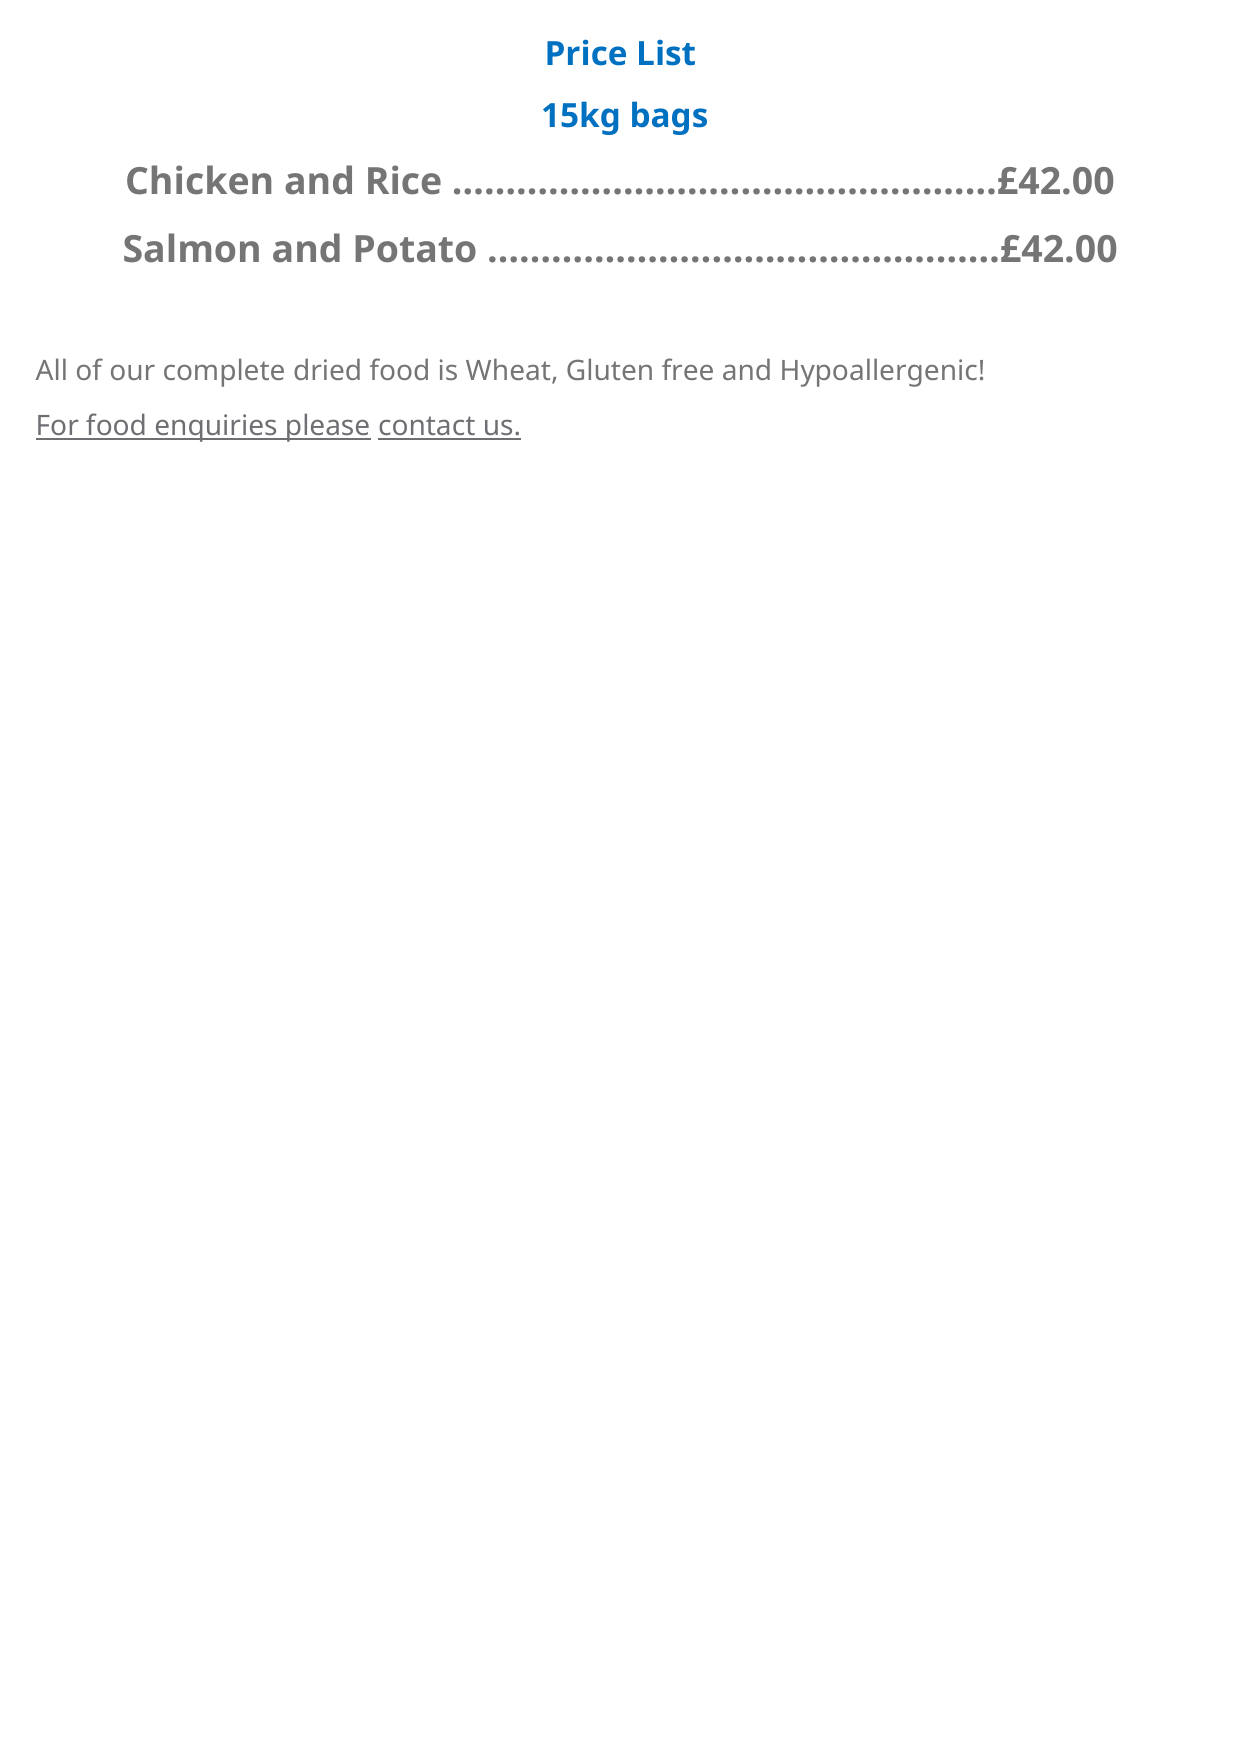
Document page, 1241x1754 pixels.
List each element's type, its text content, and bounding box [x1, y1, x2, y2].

text All of our complete dried food is Wheat, Gluten free and Hypoallergenic! [35, 350, 1205, 389]
text For food enquiries please contact us. [35, 405, 1205, 444]
text 15kg bags [35, 92, 1205, 138]
text Price List [35, 30, 1205, 76]
text Salmon and Potato …………………………………………£42.00 [35, 222, 1205, 273]
text Chicken and Rice ……………………………………………£42.00 [35, 154, 1205, 205]
